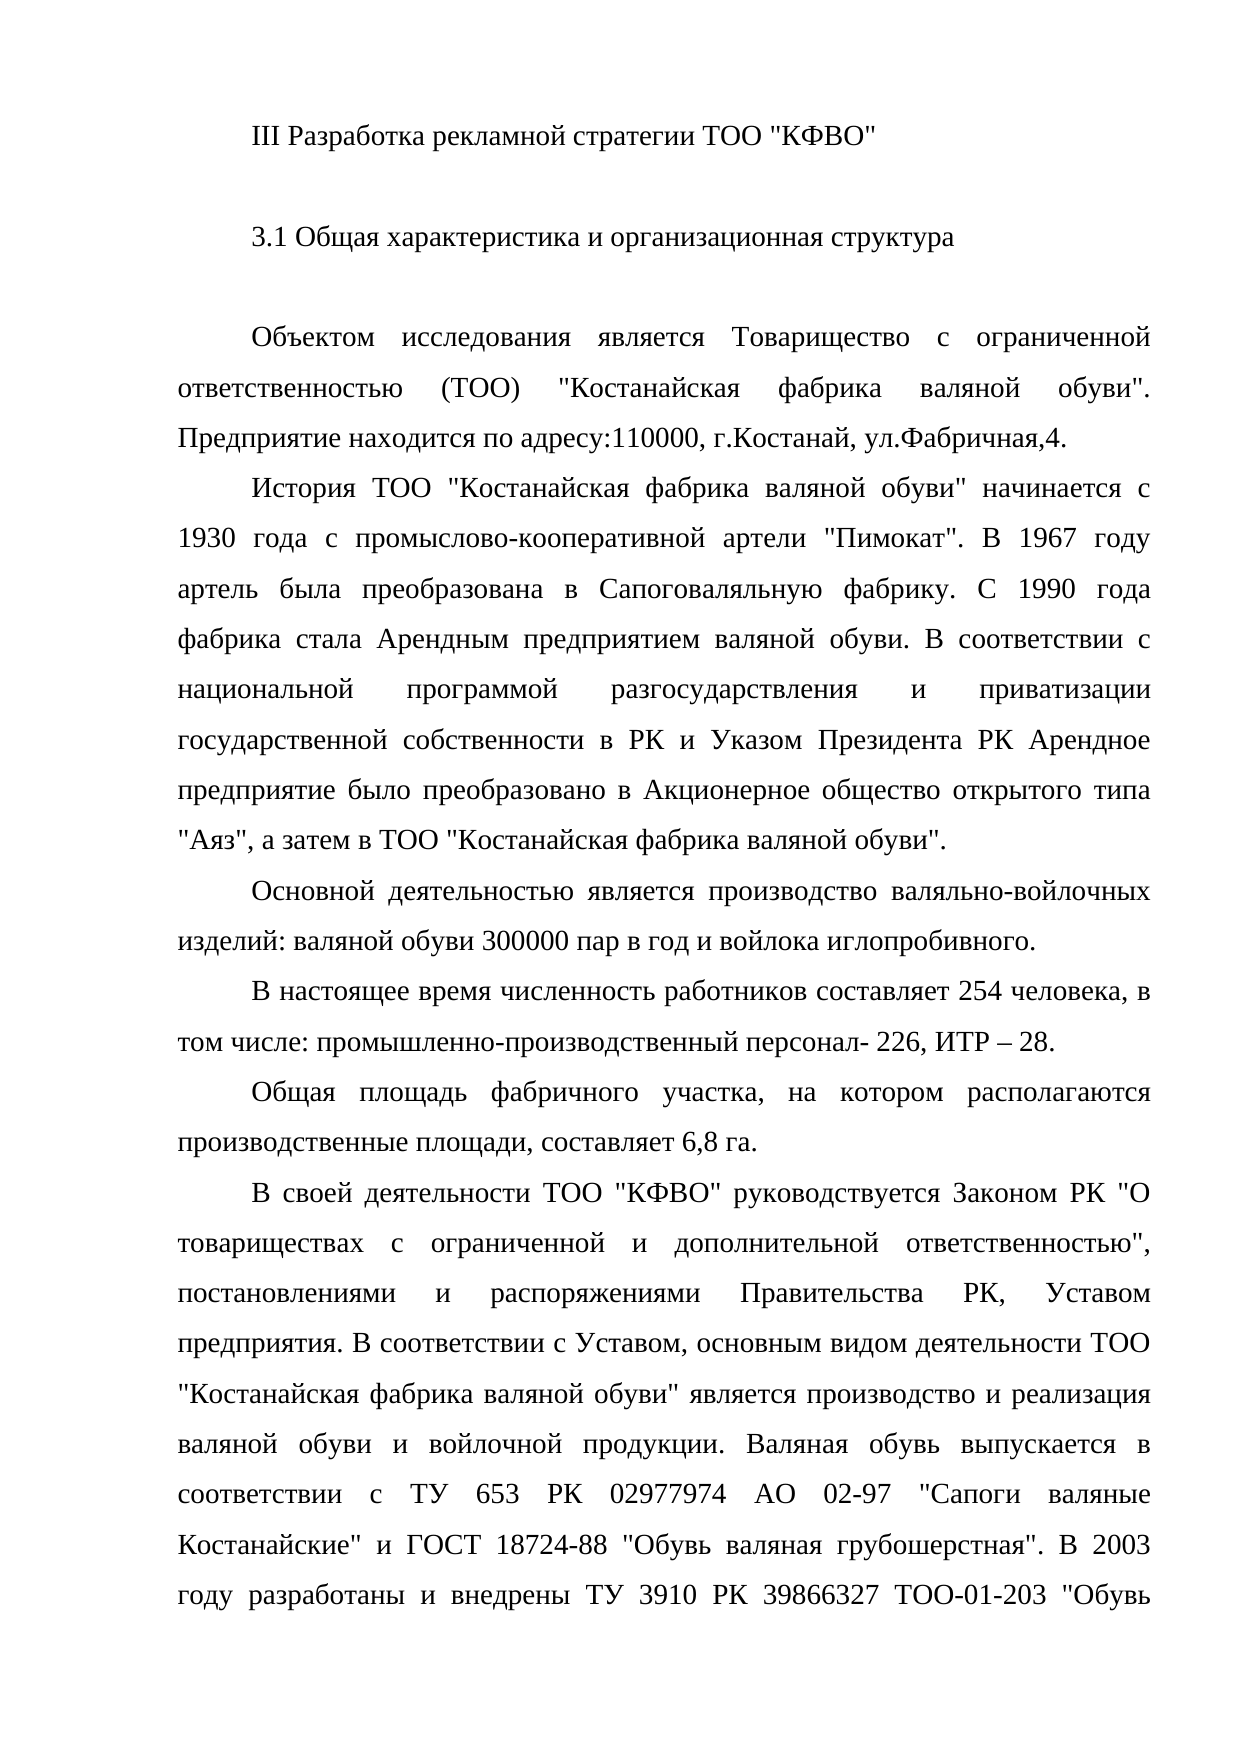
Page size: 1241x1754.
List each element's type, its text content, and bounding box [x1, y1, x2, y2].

subtitle III Разработка рекламной стратегии ТОО "КФВО" [177, 118, 1152, 152]
text История ТОО "Костанайская фабрика валяной обуви" начинается с 1930 года с промыслово-кооперативной артели "Пимокат". В 1967 году артель была преобразована в Сапоговаляльную фабрику. С 1990 года фабрика стала Арендным предприятием валяной обуви. В соответствии с национальной программой разгосударствления и приватизации государственной собственности в РК и Указом Президента РК Арендное предприятие было преобразовано в Акционерное общество открытого типа "Аяз", а затем в ТОО "Костанайская фабрика валяной обуви". [177, 470, 1152, 856]
text Основной деятельностью является производство валяльно-войлочных изделий: валяной обуви 300000 пар в год и войлока иглопробивного. [177, 873, 1152, 957]
text Объектом исследования является Товарищество с ограниченной ответственностью (ТОО) "Костанайская фабрика валяной обуви". Предприятие находится по адресу:110000, г.Костанай, ул.Фабричная,4. [177, 319, 1152, 453]
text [177, 1175, 1152, 1611]
text В настоящее время численность работников составляет 254 человека, в том числе: промышленно-производственный персонал- 226, ИТР – 28. [177, 973, 1152, 1057]
subtitle 3.1 Общая характеристика и организационная структура [177, 219, 1152, 252]
text Общая площадь фабричного участка, на котором располагаются производственные площади, составляет 6,8 га. [177, 1074, 1152, 1158]
